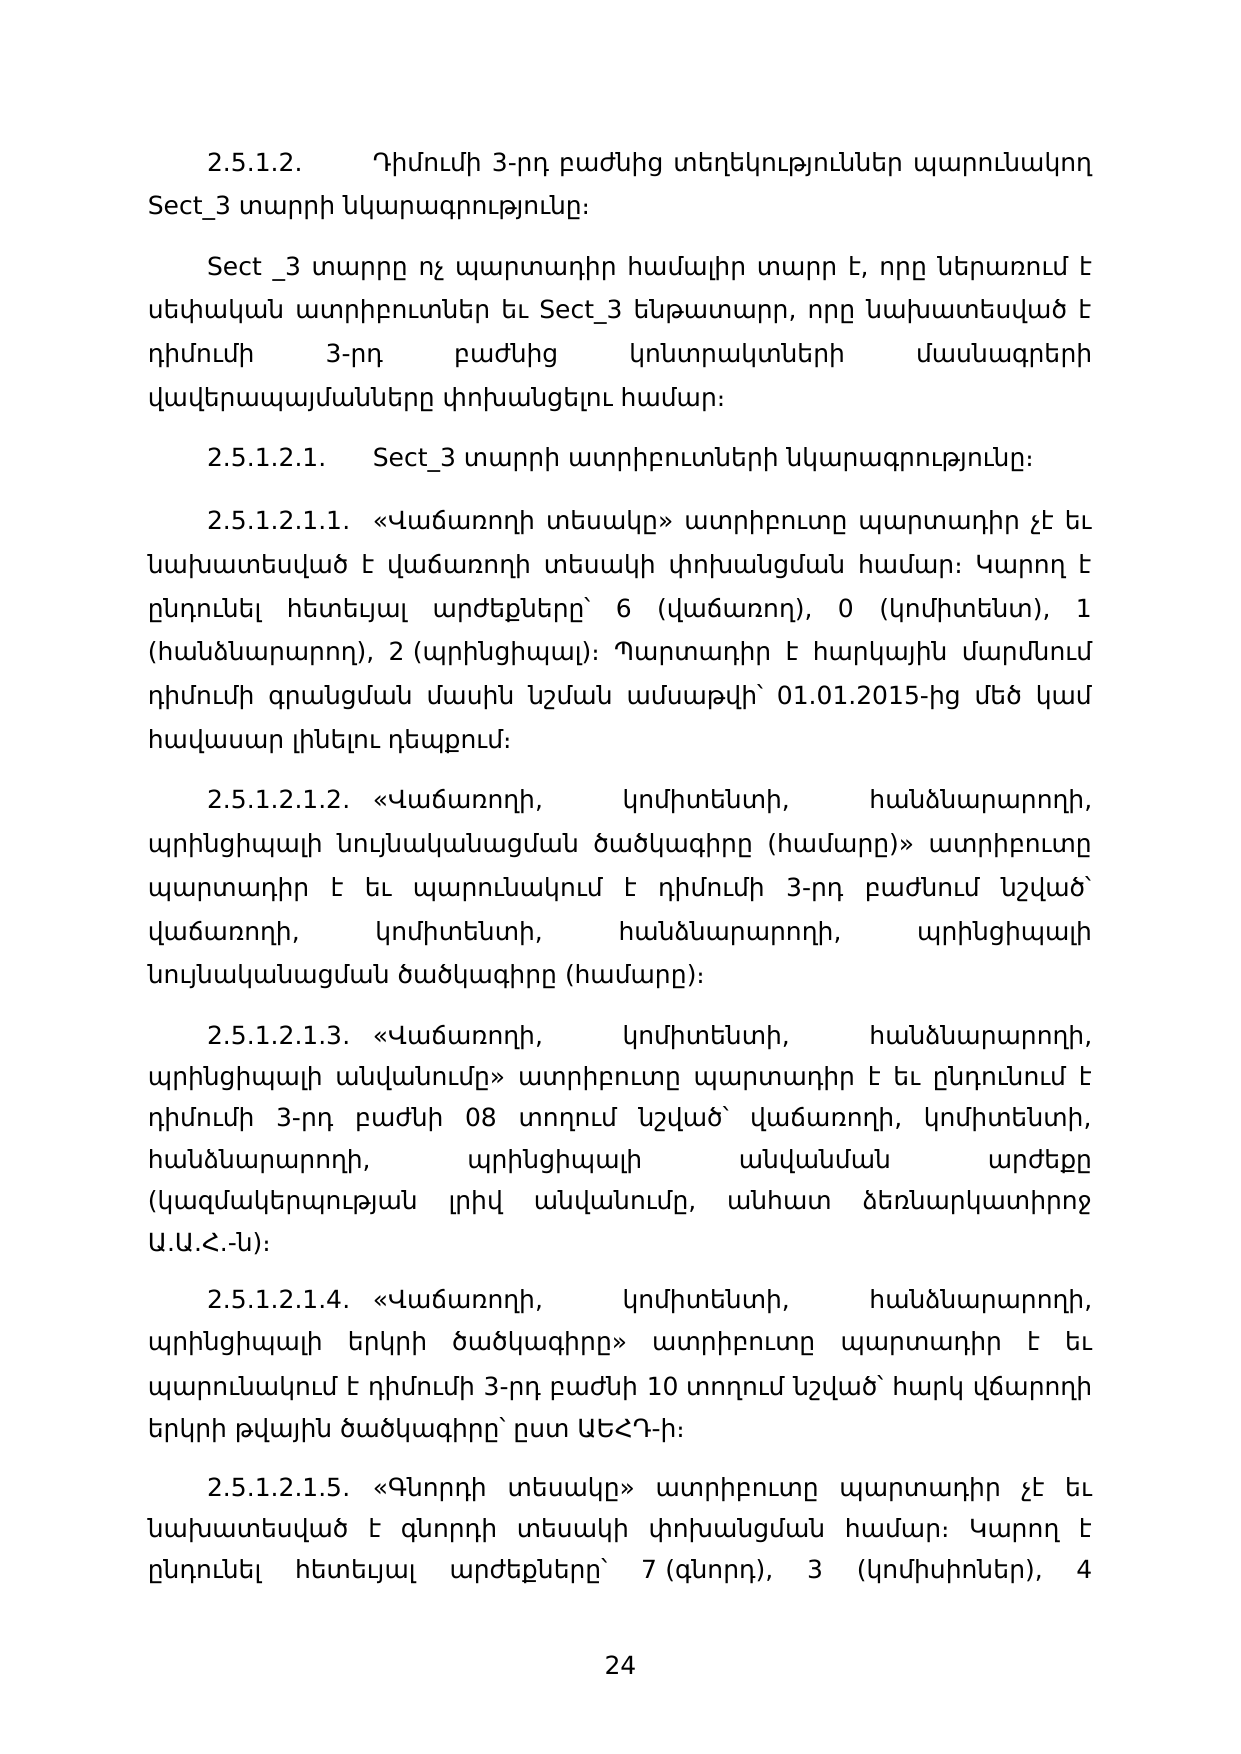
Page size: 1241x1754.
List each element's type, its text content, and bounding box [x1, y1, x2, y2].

text 2.5.1.2.1.4. «Վաճառողի, կոմիտենտի, հանձնարարողի, պրինցիպալի երկրի ծածկագիրը» ատրիբուտը պարտադիր է եւ պարունակում է դիմումի 3-րդ բաժնի 10 տողում նշված՝ հարկ վճարողի երկրի թվային ծածկագիրը՝ ըստ ԱԵՀԴ-ի։ [148, 1286, 1092, 1444]
text 2.5.1.2.1.3. «Վաճառողի, կոմիտենտի, հանձնարարողի, պրինցիպալի անվանումը» ատրիբուտը պարտադիր է եւ ընդունում է դիմումի 3-րդ բաժնի 08 տողում նշված՝ վաճառողի, կոմիտենտի, հանձնարարողի, պրինցիպալի անվանման արժեքը (կազմակերպության լրիվ անվանումը, անհատ ձեռնարկատիրոջ Ա.Ա.Հ.-ն)։ [148, 1021, 1092, 1257]
text Sect _3 տարրը ոչ պարտադիր համալիր տարր է, որը ներառում է սեփական ատրիբուտներ եւ Sect_3 ենթատարր, որը նախատեսված է դիմումի 3-րդ բաժնից կոնտրակտների մասնագրերի վավերապայմանները փոխանցելու համար։ [148, 252, 1092, 412]
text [148, 1473, 1092, 1584]
text 2.5.1.2.1. Sect_3 տարրի ատրիբուտների նկարագրությունը։ [148, 443, 1092, 473]
text 2.5.1.2. Դիմումի 3-րդ բաժնից տեղեկություններ պարունակող Sect_3 տարրի նկարագրությունը։ [148, 148, 1092, 221]
text 2.5.1.2.1.1. «Վաճառողի տեսակը» ատրիբուտը պարտադիր չէ եւ նախատեսված է վաճառողի տեսակի փոխանցման համար։ Կարող է ընդունել հետեւյալ արժեքները՝ 6 (վաճառող), 0 (կոմիտենտ), 1 (հանձնարարող), 2 (պրինցիպալ)։ Պարտադիր է հարկային մարմնում դիմումի գրանցման մասին նշման ամսաթվի՝ 01.01.2015-ից մեծ կամ հավասար լինելու դեպքում։ [148, 506, 1092, 754]
text 2.5.1.2.1.2. «Վաճառողի, կոմիտենտի, հանձնարարողի, պրինցիպալի նույնականացման ծածկագիրը (համարը)» ատրիբուտը պարտադիր է եւ պարունակում է դիմումի 3-րդ բաժնում նշված՝ վաճառողի, կոմիտենտի, հանձնարարողի, պրինցիպալի նույնականացման ծածկագիրը (համարը)։ [148, 786, 1092, 990]
